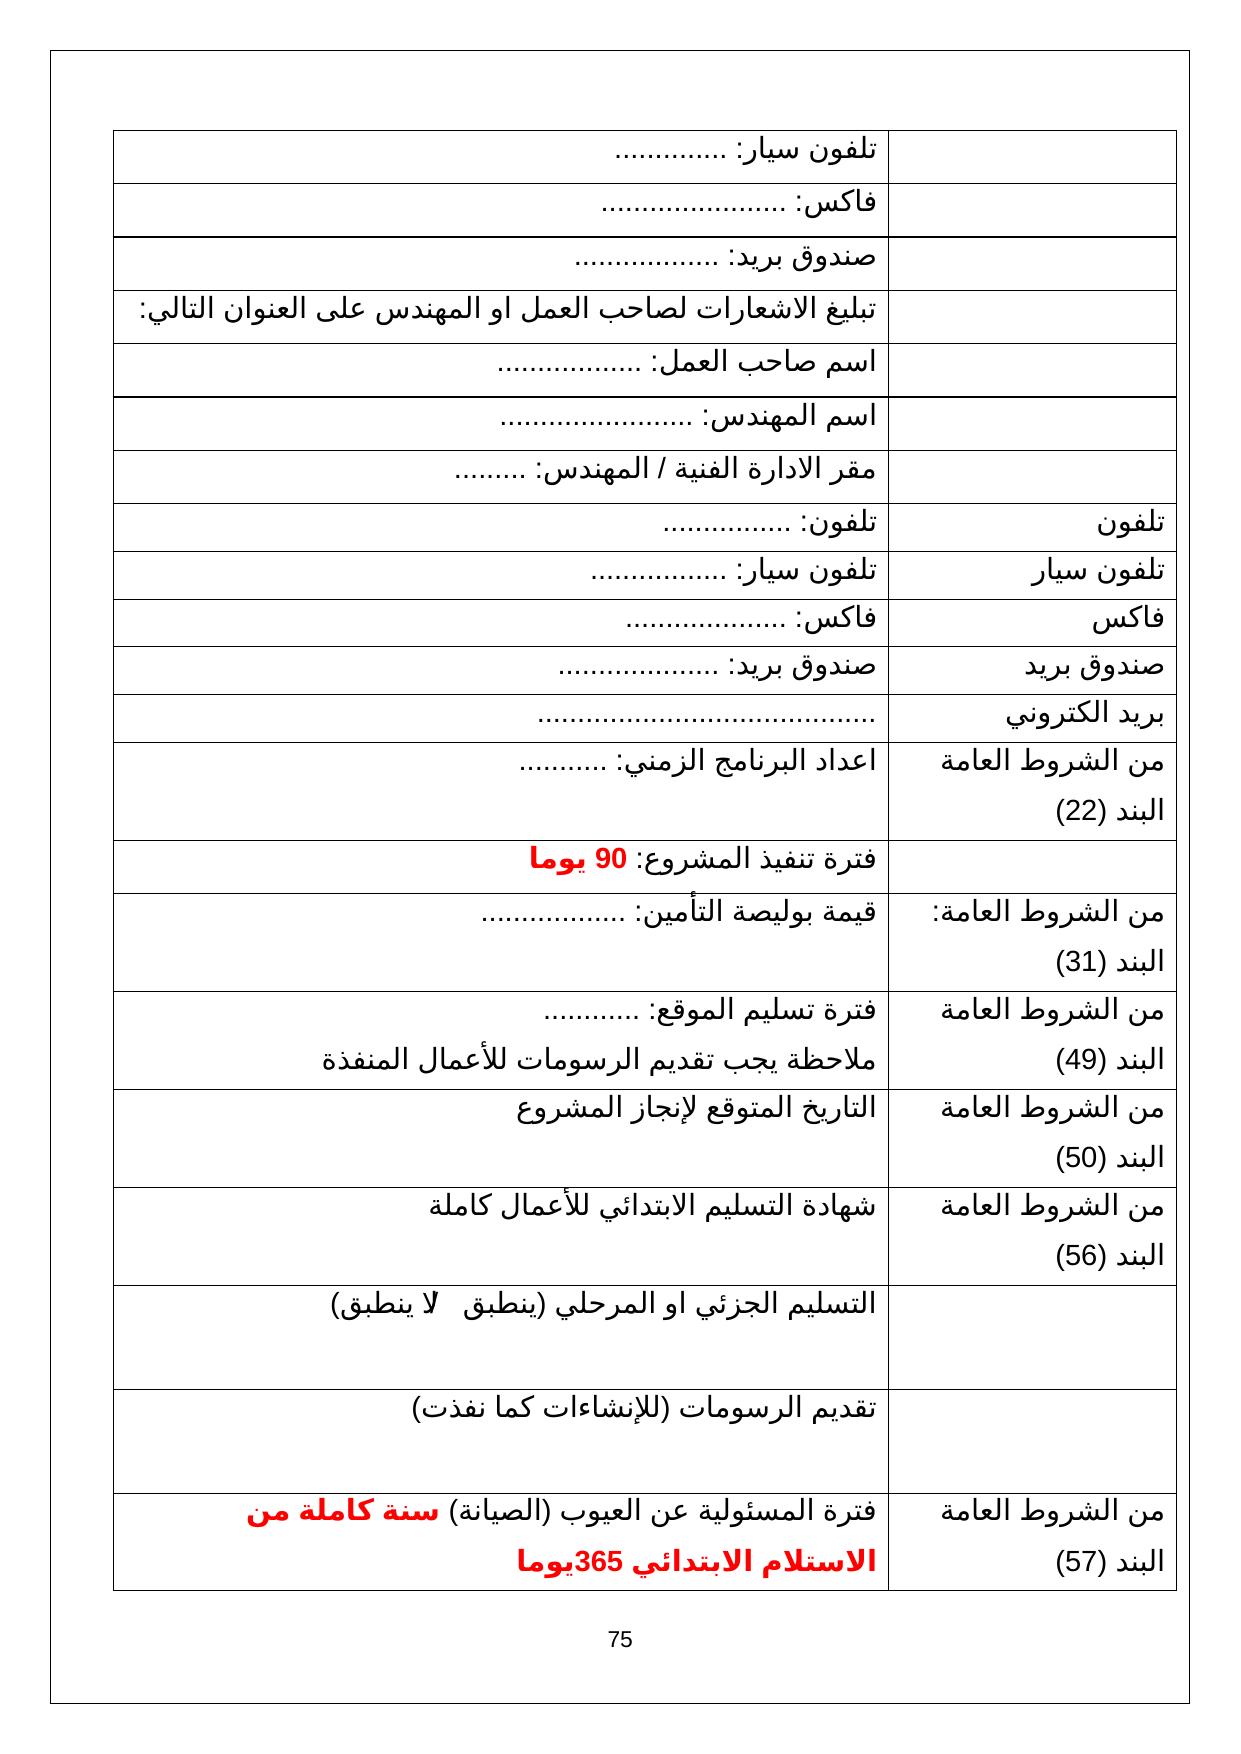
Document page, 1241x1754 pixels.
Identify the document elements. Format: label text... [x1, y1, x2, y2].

table_cell فترة تنفيذ المشروع: 90 يوما [114, 841, 888, 893]
table_cell مقر الادارة الفنية / المهندس: ......... [114, 451, 888, 503]
table_cell فترة تسليم الموقع: ............ ملاحظة يجب تقديم الرسومات للأعمال المنفذة [114, 992, 888, 1089]
table_cell فاكس: .................... [114, 600, 888, 646]
table_cell تلفون سيار: ................. [114, 552, 888, 598]
table_cell اسم المهندس: ........................ [114, 398, 888, 450]
table_cell شهادة التسليم الابتدائي للأعمال كاملة [114, 1188, 888, 1285]
table_cell تلفون سيار [889, 552, 1176, 598]
table_cell [889, 238, 1176, 290]
table_cell اسم صاحب العمل: .................. [114, 344, 888, 396]
table_cell من الشروط العامة البند (49) [889, 992, 1176, 1089]
table_cell من الشروط العامة البند (50) [889, 1090, 1176, 1187]
table_cell [889, 1390, 1176, 1492]
table_cell صندوق بريد: .................. [114, 238, 888, 290]
table_cell تلفون [889, 504, 1176, 551]
table_cell من الشروط العامة البند (57) [889, 1494, 1176, 1590]
table_cell فاكس [889, 600, 1176, 646]
table_cell [889, 131, 1176, 183]
table_cell تلفون: ................ [114, 504, 888, 551]
table_cell [889, 344, 1176, 396]
table_cell التاريخ المتوقع لإنجاز المشروع [114, 1090, 888, 1187]
table_cell [889, 451, 1176, 503]
table_cell [889, 291, 1176, 343]
table_cell قيمة بوليصة التأمين: .................. [114, 894, 888, 991]
table_cell [889, 398, 1176, 450]
table_cell تلفون سيار: .............. [114, 131, 888, 183]
table_cell صندوق بريد [889, 647, 1176, 694]
table_cell [889, 1286, 1176, 1389]
table_cell من الشروط العامة البند (56) [889, 1188, 1176, 1285]
table_cell فاكس: ....................... [114, 184, 888, 236]
table_cell التسليم الجزئي او المرحلي (ينطبق / لا ينطبق) [114, 1286, 888, 1389]
table_cell تبليغ الاشعارات لصاحب العمل او المهندس على العنوان التالي: [114, 291, 888, 343]
table_cell بريد الكتروني [889, 695, 1176, 742]
table_cell صندوق بريد: .................... [114, 647, 888, 694]
table_cell تقديم الرسومات (للإنشاءات كما نفذت) [114, 1390, 888, 1492]
table_cell [889, 841, 1176, 893]
table_cell [889, 184, 1176, 236]
table_cell اعداد البرنامج الزمني: ........... [114, 743, 888, 840]
table_cell من الشروط العامة البند (22) [889, 743, 1176, 840]
table_cell من الشروط العامة: البند (31) [889, 894, 1176, 991]
table_cell .......................................... [114, 695, 888, 742]
table_cell فترة المسئولية عن العيوب (الصيانة) سنة كاملة من الاستلام الابتدائي 365يوما [114, 1494, 888, 1590]
